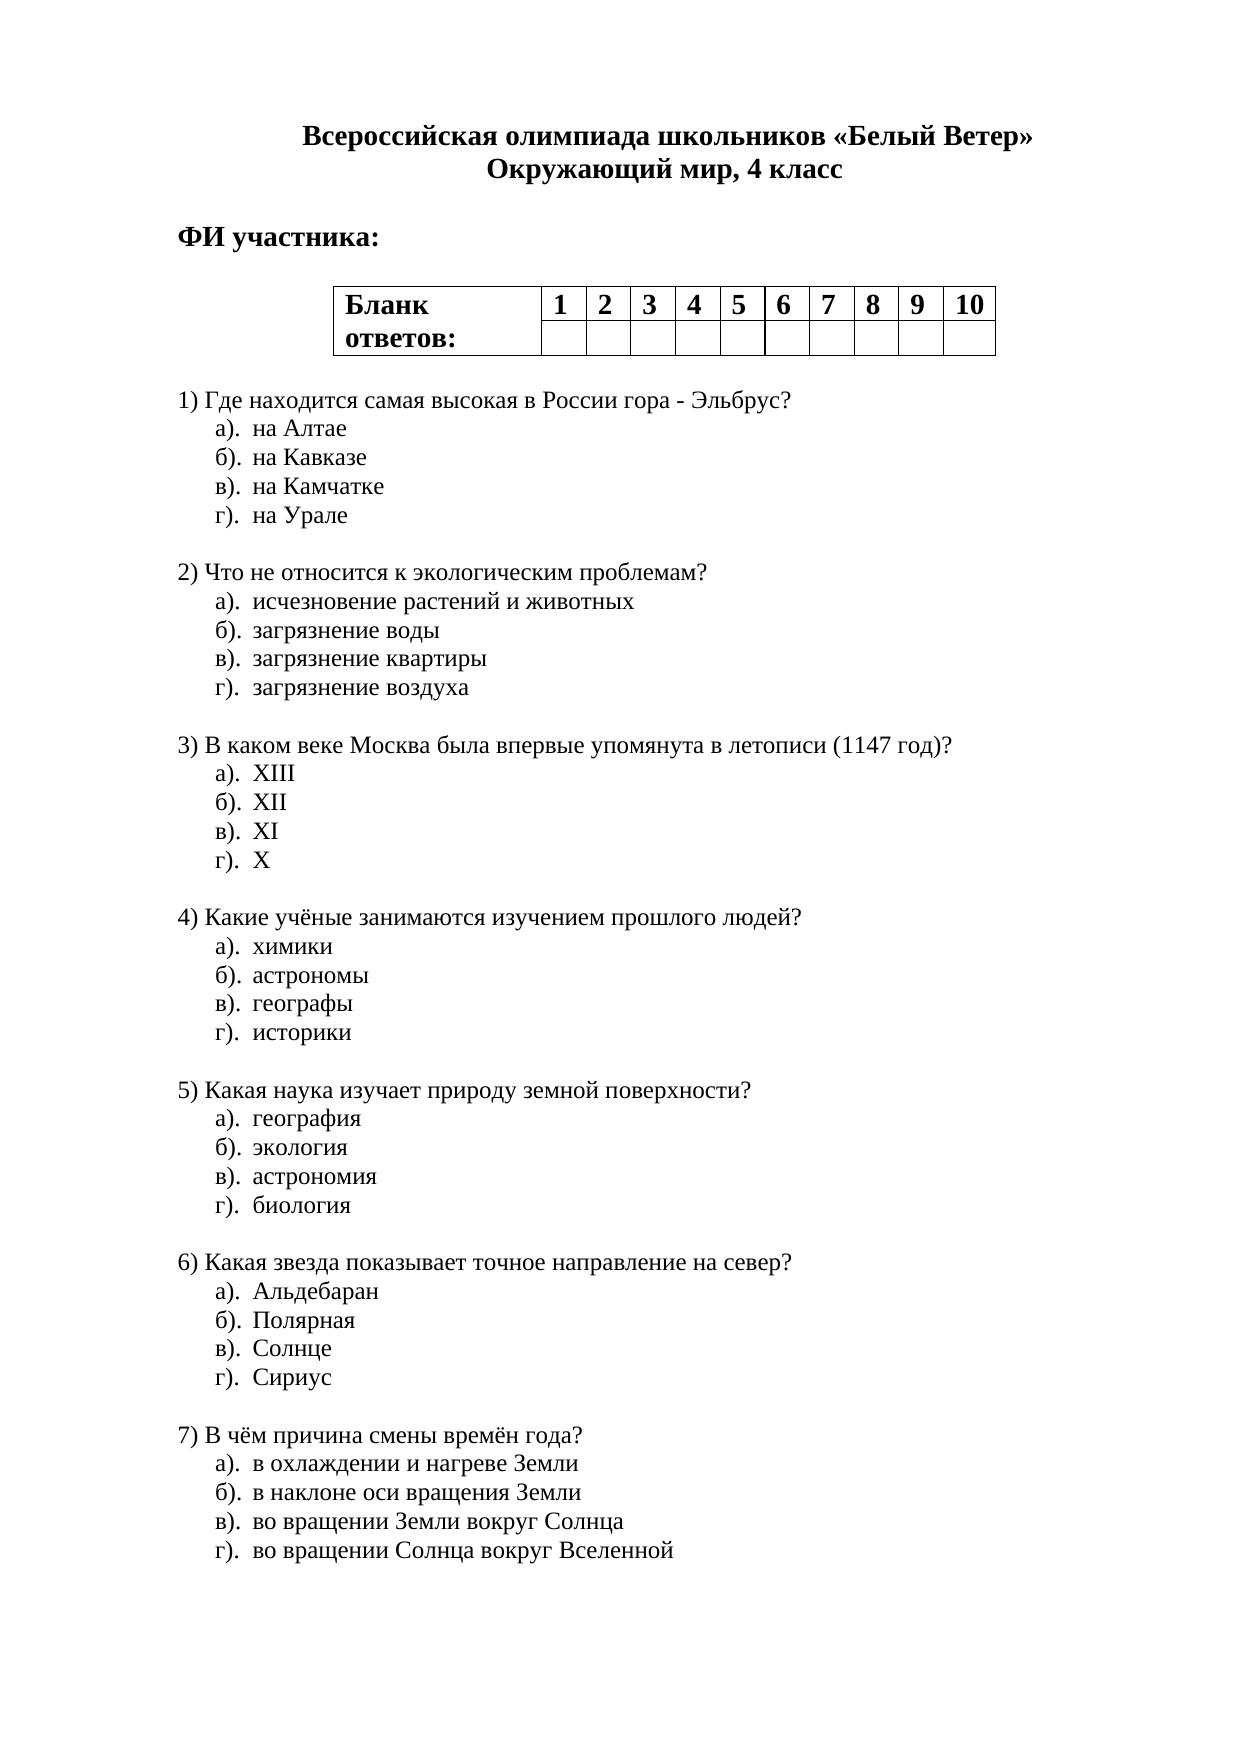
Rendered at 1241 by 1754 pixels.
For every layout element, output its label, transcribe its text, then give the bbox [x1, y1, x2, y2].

list на Камчатке [215, 471, 1152, 500]
text ФИ участника: [177, 219, 1152, 252]
list загрязнение квартиры [215, 643, 1152, 672]
table_header 4 [676, 287, 720, 320]
list географы [215, 988, 1152, 1017]
list экология [215, 1132, 1152, 1161]
list XI [215, 816, 1152, 845]
table_cell [542, 321, 586, 355]
list загрязнение воды [215, 615, 1152, 643]
table_header 2 [587, 287, 630, 320]
list на Урале [215, 500, 1152, 528]
text 7) В чём причина смены времён года? [177, 1420, 1152, 1448]
list Солнце [215, 1333, 1152, 1362]
list Альдебаран [215, 1276, 1152, 1305]
table_header 1 [542, 287, 586, 320]
table_cell [766, 321, 809, 355]
list в наклоне оси вращения Земли [215, 1477, 1152, 1506]
text Окружающий мир, 4 класс [177, 152, 1152, 185]
list исчезновение растений и животных [215, 586, 1152, 615]
text 6) Какая звезда показывает точное направление на север? [177, 1247, 1152, 1276]
table_cell [676, 321, 720, 355]
text 4) Какие учёные занимаются изучением прошлого людей? [177, 902, 1152, 931]
list астрономия [215, 1161, 1152, 1190]
list на Алтае [215, 413, 1152, 442]
table_header 10 [944, 287, 995, 320]
list историки [215, 1017, 1152, 1046]
table_header 5 [721, 287, 764, 320]
list химики [215, 931, 1152, 960]
text Всероссийская олимпиада школьников «Белый Ветер» [177, 118, 1152, 152]
list загрязнение воздуха [215, 672, 1152, 701]
table_cell [899, 321, 943, 355]
table_header 6 [766, 287, 809, 320]
table_header 9 [899, 287, 943, 320]
list XIII [215, 758, 1152, 787]
text 1) Где находится самая высокая в России гора - Эльбрус? [177, 385, 1152, 413]
table_cell [810, 321, 854, 355]
list Сириус [215, 1362, 1152, 1391]
table_cell [721, 321, 764, 355]
table_cell [855, 321, 898, 355]
table_cell [631, 321, 675, 355]
table_header 7 [810, 287, 854, 320]
list Полярная [215, 1305, 1152, 1333]
table_cell [944, 321, 995, 355]
table_header Бланк ответов: [334, 287, 541, 355]
list астрономы [215, 960, 1152, 988]
list на Кавказе [215, 442, 1152, 471]
text 2) Что не относится к экологическим проблемам? [177, 557, 1152, 586]
text 3) В каком веке Москва была впервые упомянута в летописи (1147 год)? [177, 730, 1152, 758]
list XII [215, 787, 1152, 816]
table_header 3 [631, 287, 675, 320]
list география [215, 1103, 1152, 1132]
table_header 8 [855, 287, 898, 320]
text 5) Какая наука изучает природу земной поверхности? [177, 1075, 1152, 1103]
list в охлаждении и нагреве Земли [215, 1448, 1152, 1477]
list биология [215, 1190, 1152, 1218]
table_cell [587, 321, 630, 355]
list X [215, 845, 1152, 873]
list во вращении Земли вокруг Солнца [215, 1506, 1152, 1535]
list во вращении Солнца вокруг Вселенной [215, 1535, 1152, 1563]
